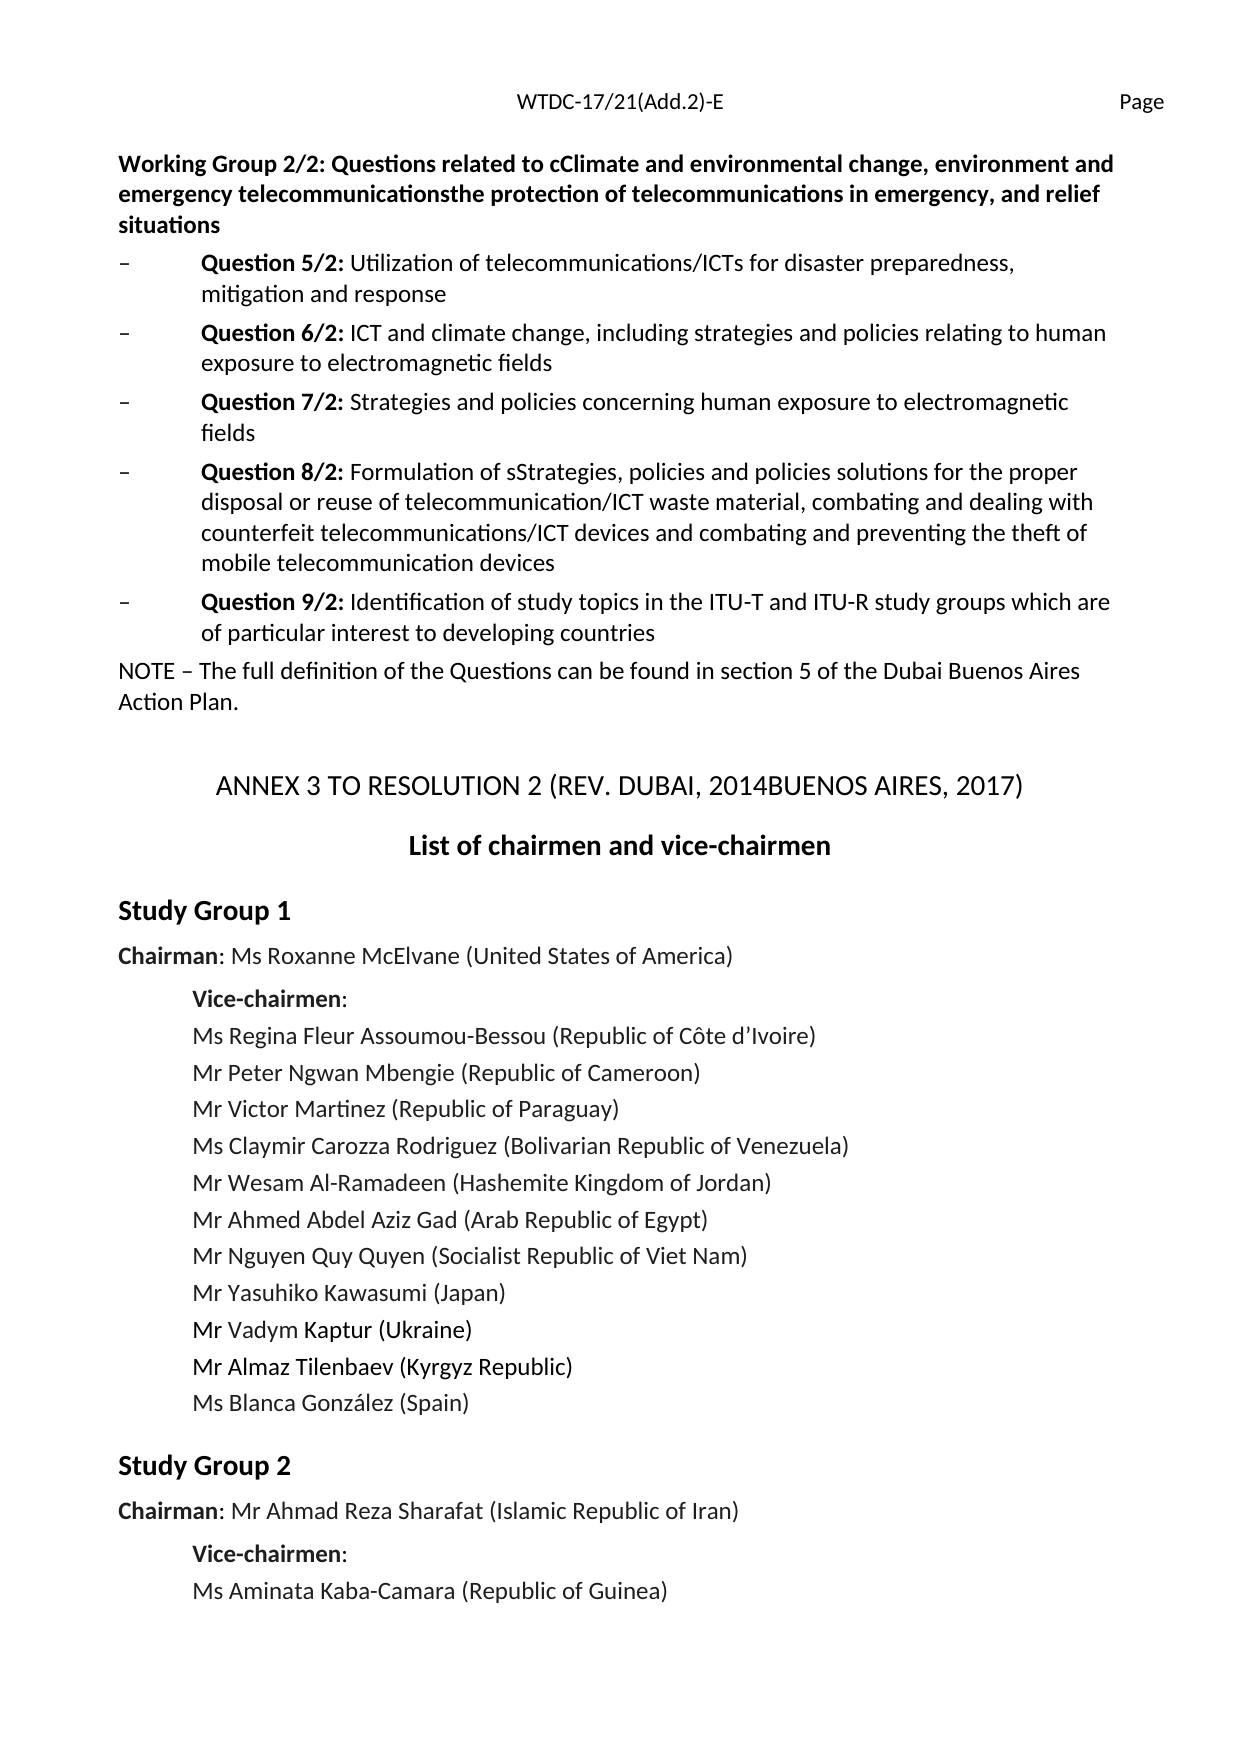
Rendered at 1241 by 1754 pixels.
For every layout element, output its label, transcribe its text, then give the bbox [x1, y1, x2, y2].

text Chairman: Ms Roxanne McElvane (United States of America) [118, 940, 1122, 971]
text Mr Vadym Kaptur (Ukraine) [192, 1314, 1122, 1344]
text Mr Wesam Al-Ramadeen (Hashemite Kingdom of Jordan) [192, 1167, 1122, 1197]
text Mr Ahmed Abdel Aziz Gad (Arab Republic of Egypt) [192, 1204, 1122, 1234]
text Ms Blanca González (Spain) [192, 1388, 1122, 1418]
text – Question 8/2: trategies and for the proper disposal or reuse of telecommunication/ICT waste material [118, 456, 1122, 578]
text Mr Peter Ngwan Mbengie (Republic of Cameroon) [192, 1057, 1122, 1087]
text Annex 3 to Resolution 2 (Rev. ) [118, 767, 1122, 802]
text Ms Aminata Kaba-Camara (Republic of Guinea) [192, 1575, 1122, 1606]
text Ms Regina Fleur Assoumou-Bessou (Republic of Côte d’Ivoire) [192, 1020, 1122, 1050]
text Mr Nguyen Quy Quyen (Socialist Republic of Viet Nam) [192, 1241, 1122, 1271]
text NOTE – The full definition of the Questions can be found in section 5 of the Action Plan. [118, 656, 1122, 717]
title List of chairmen and vice-chairmen [118, 827, 1122, 863]
subtitle Study Group 2 [118, 1447, 1122, 1483]
subtitle Study Group 1 [118, 892, 1122, 928]
text Vice-chairmen: [192, 983, 1122, 1014]
text Vice-chairmen: [192, 1538, 1122, 1569]
text – Question 6/2: ICT and climate change [118, 317, 1122, 378]
subtitle limate change, [118, 148, 1122, 239]
text Mr Victor Martinez (Republic of Paraguay) [192, 1093, 1122, 1124]
text – Question 5/2: Utilization of telecommunications/ICTs for disaster preparedness, mitigation and response [118, 248, 1122, 309]
text Chairman: Mr Ahmad Reza Sharafat (Islamic Republic of Iran) [118, 1495, 1122, 1526]
text Ms Claymir Carozza Rodriguez (Bolivarian Republic of Venezuela) [192, 1130, 1122, 1161]
text Mr Almaz Tilenbaev (Kyrgyz Republic) [192, 1351, 1122, 1381]
text Mr Yasuhiko Kawasumi (Japan) [192, 1277, 1122, 1308]
